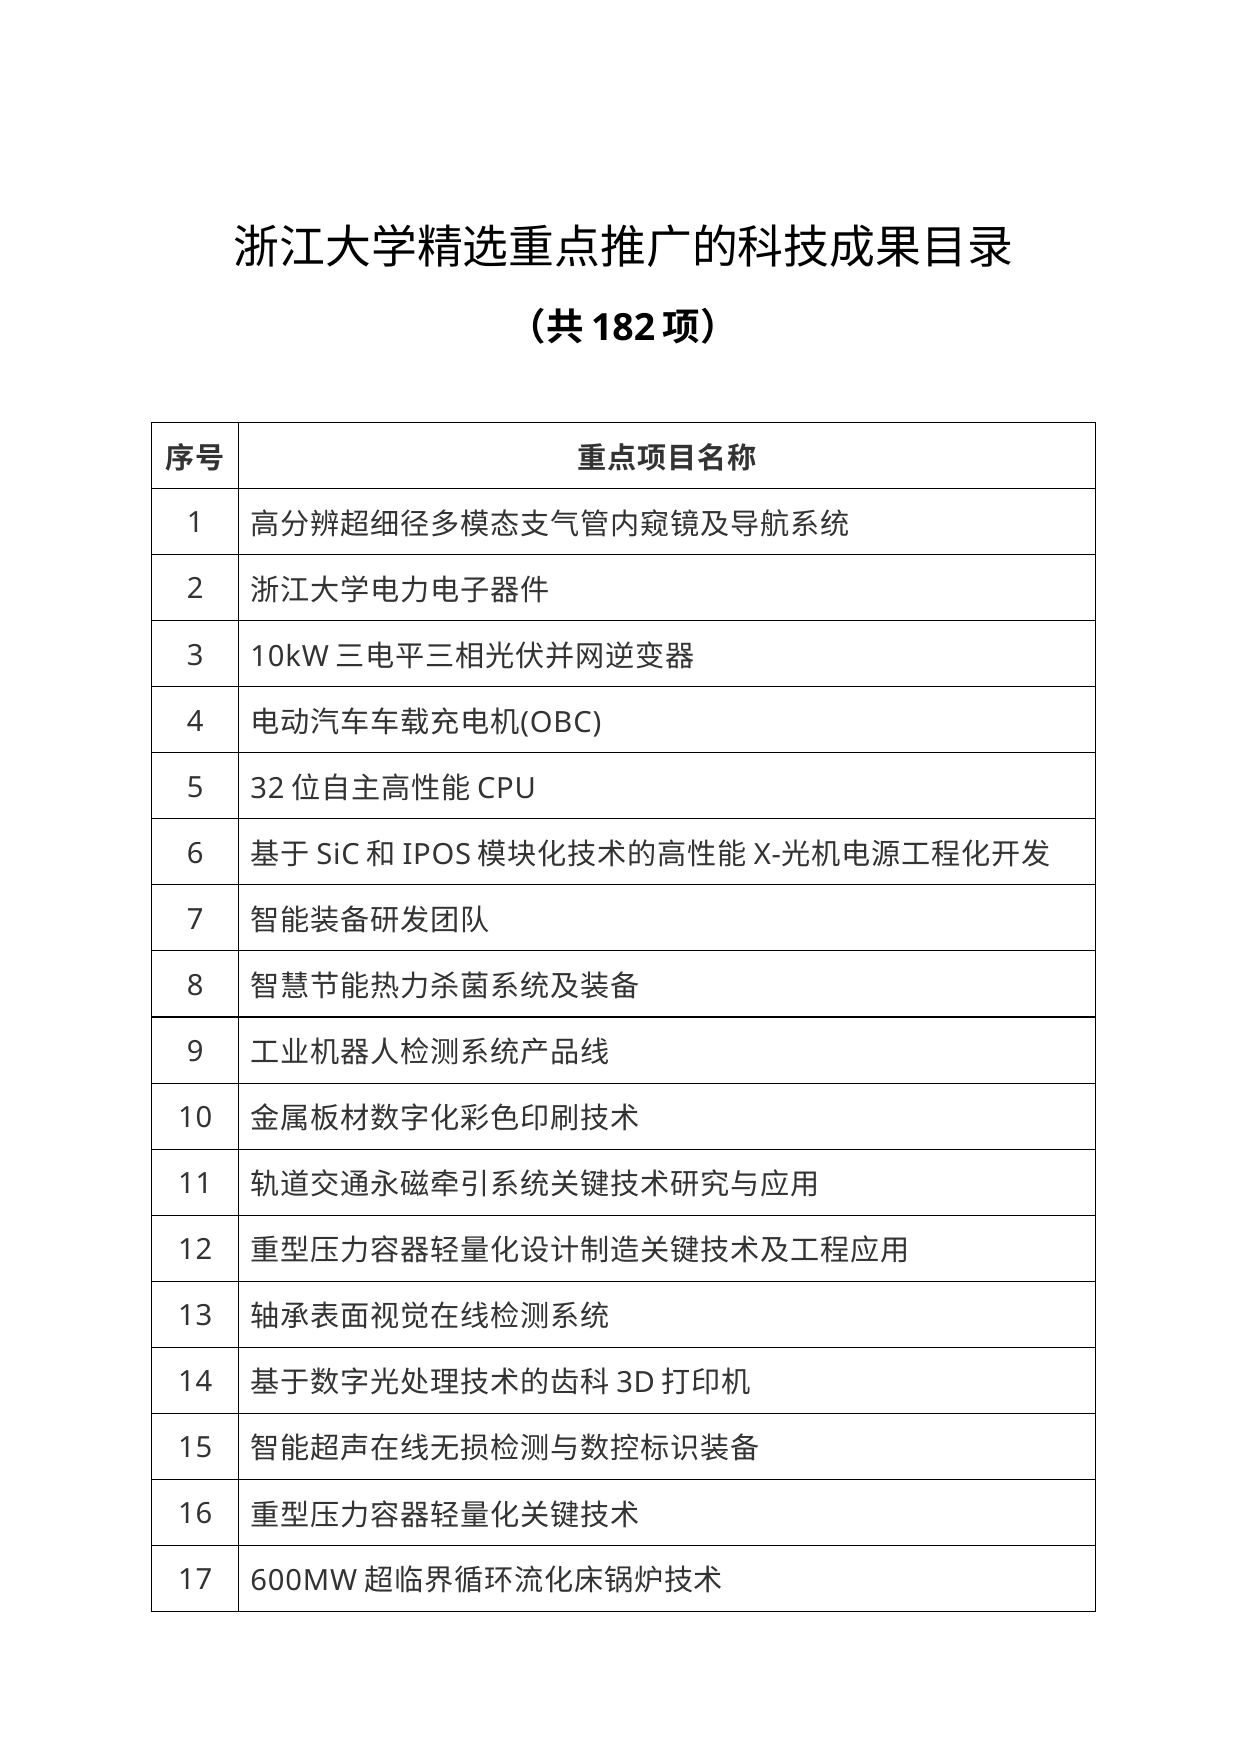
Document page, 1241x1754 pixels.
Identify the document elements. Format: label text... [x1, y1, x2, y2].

text （共182项） [153, 292, 1092, 357]
text 浙江大学精选重点推广的科技成果目录 [153, 194, 1092, 292]
